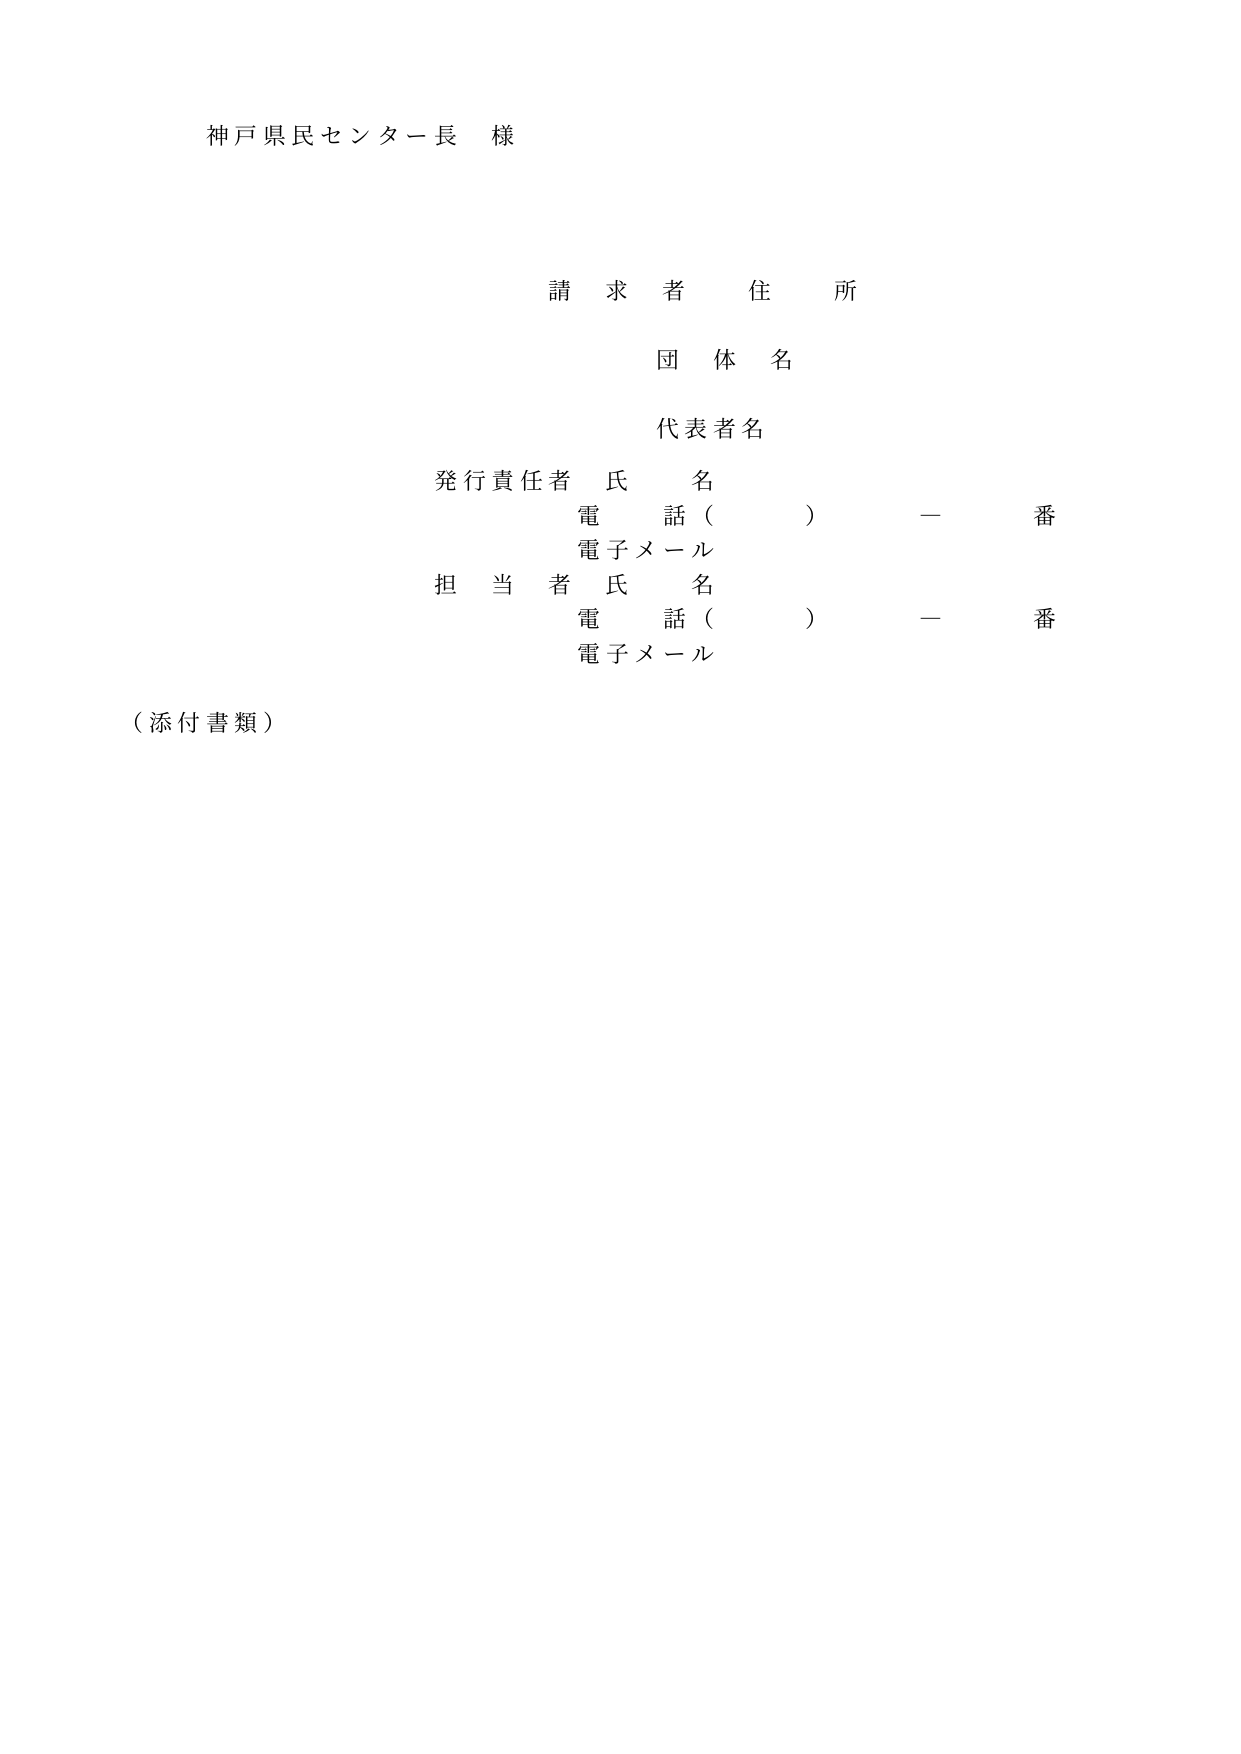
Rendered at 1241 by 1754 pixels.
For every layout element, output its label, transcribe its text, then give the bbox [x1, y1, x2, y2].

text 電子メール [146, 636, 1119, 670]
text 電 話（ ） ― 番 [146, 498, 1119, 532]
text 電子メール [146, 532, 1119, 567]
text 団 体 名 [121, 325, 1119, 394]
text （添付書類） [121, 704, 1119, 739]
text 担 当 者 氏 名 [146, 567, 1119, 601]
text 神戸県民センター長 様 [121, 118, 1119, 153]
text 代表者名 [121, 394, 1119, 463]
text 電 話（ ） ― 番 [146, 601, 1119, 636]
text 発行責任者 氏 名 [146, 463, 1119, 498]
text 請 求 者 住 所 [121, 256, 1119, 325]
